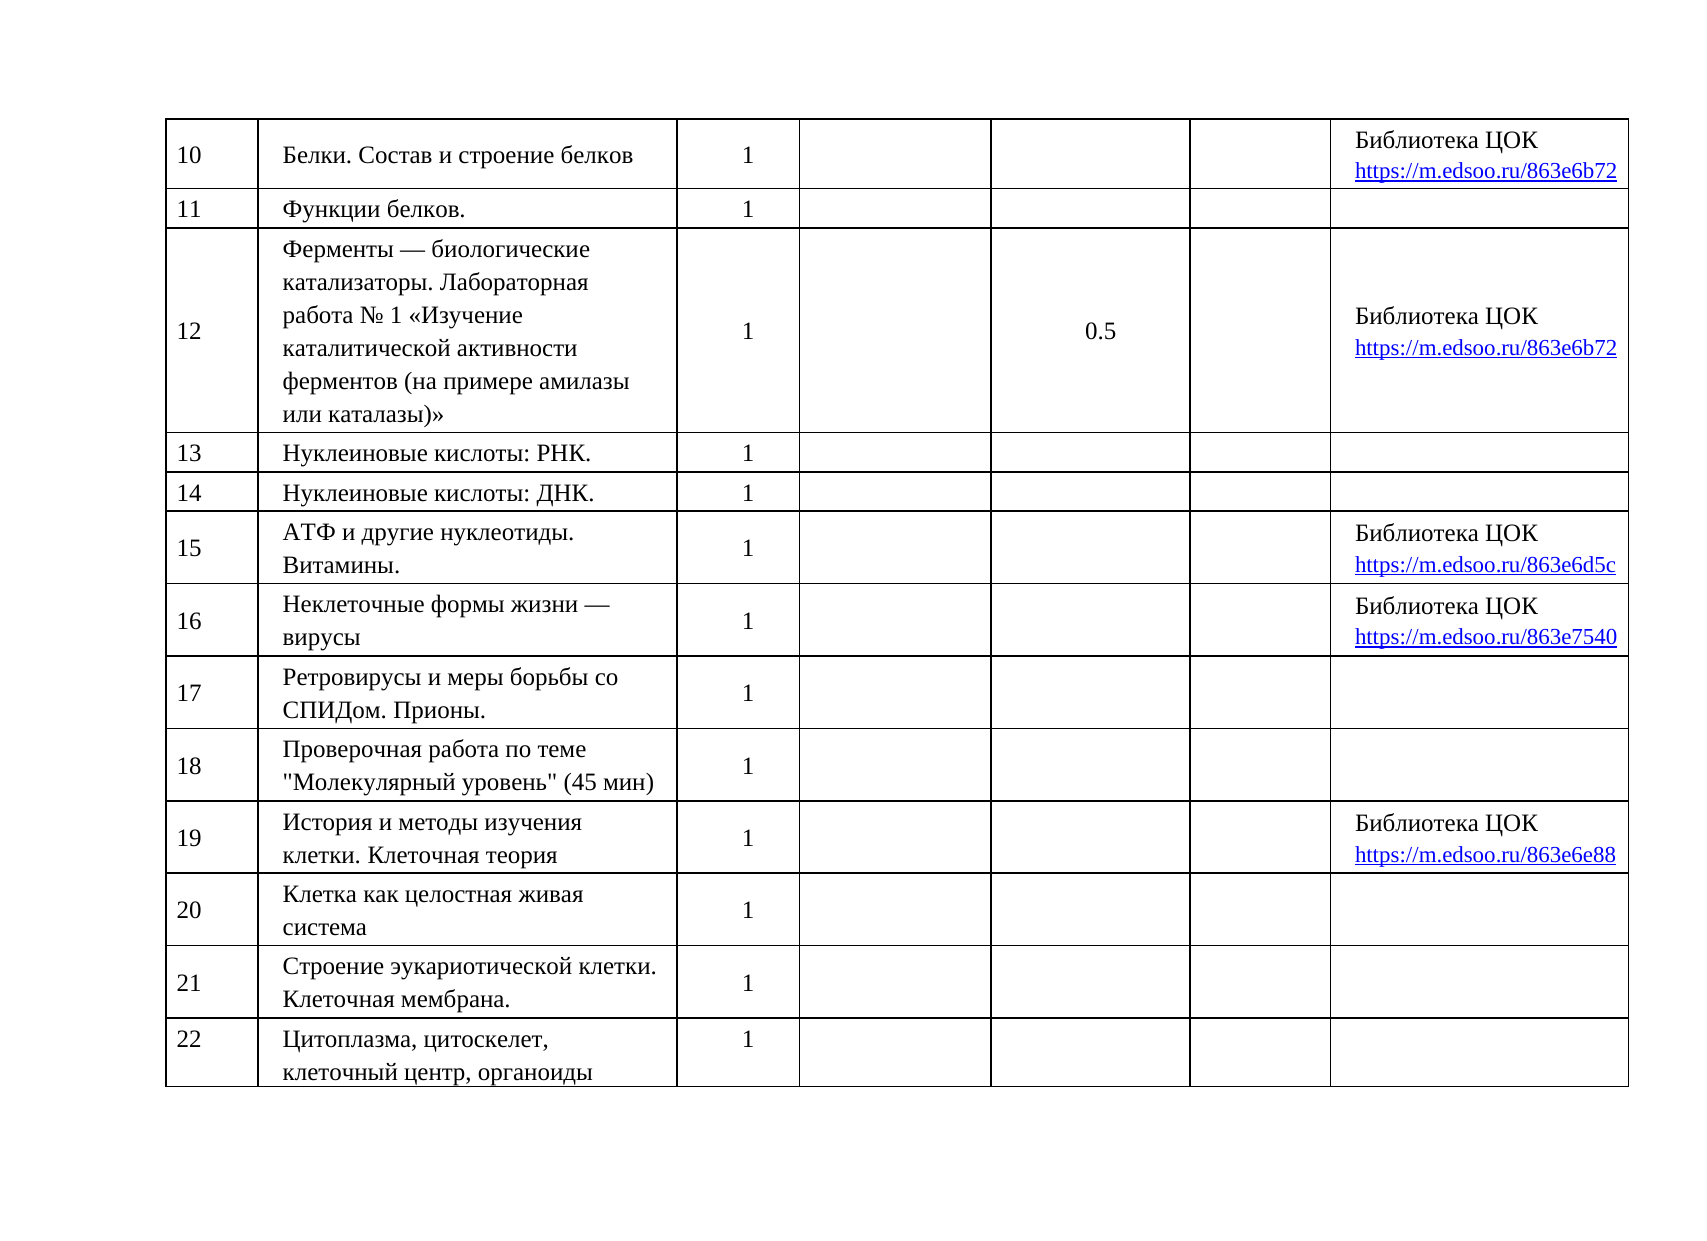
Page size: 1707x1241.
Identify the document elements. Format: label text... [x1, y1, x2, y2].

table_cell 1 [678, 802, 799, 872]
table_cell [992, 874, 1189, 945]
table_cell 15 [167, 512, 257, 583]
table_cell 18 [167, 729, 257, 800]
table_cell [259, 1019, 676, 1086]
table_cell [1331, 433, 1628, 471]
table_cell [800, 874, 990, 945]
table_cell [800, 946, 990, 1017]
table_cell [800, 729, 990, 800]
table_cell Нуклеиновые кислоты: ДНК. [259, 473, 676, 510]
table_cell [992, 433, 1189, 471]
table_cell [992, 946, 1189, 1017]
table_cell 1 [678, 512, 799, 583]
table_cell Библиотека ЦОК https://m.edsoo.ru/863e6b72 [1331, 229, 1628, 432]
table_cell [1191, 657, 1330, 727]
table_cell [992, 1019, 1189, 1086]
table_cell 17 [167, 657, 257, 727]
table_cell [1191, 946, 1330, 1017]
table_cell [992, 802, 1189, 872]
table_cell [800, 433, 990, 471]
table_cell [1191, 433, 1330, 471]
table_cell [800, 229, 990, 432]
table_cell [1191, 473, 1330, 510]
table_cell 1 [678, 120, 799, 188]
table_cell [992, 584, 1189, 655]
table_cell 1 [678, 657, 799, 727]
table_cell 1 [678, 433, 799, 471]
table_cell 19 [167, 802, 257, 872]
table_cell [800, 512, 990, 583]
table_cell Библиотека ЦОК https://m.edsoo.ru/863e6b72 [1331, 120, 1628, 188]
table_cell Ферменты — биологические катализаторы. Лабораторная работа № 1 «Изучение каталитической активности ферментов (на примере амилазы или каталазы)» [259, 229, 676, 432]
table_cell 10 [167, 120, 257, 188]
table_cell Библиотека ЦОК https://m.edsoo.ru/863e6e88 [1331, 802, 1628, 872]
table_cell 14 [167, 473, 257, 510]
table_cell [800, 802, 990, 872]
table_cell [800, 584, 990, 655]
table_cell [800, 473, 990, 510]
table_cell 1 [678, 584, 799, 655]
table_cell [1191, 584, 1330, 655]
table_cell Неклеточные формы жизни — вирусы [259, 584, 676, 655]
table_cell Белки. Состав и строение белков [259, 120, 676, 188]
table_cell 20 [167, 874, 257, 945]
table_cell [1191, 729, 1330, 800]
table_cell Ретровирусы и меры борьбы со СПИДом. Прионы. [259, 657, 676, 727]
table_cell 21 [167, 946, 257, 1017]
table_cell [800, 1019, 990, 1086]
table_cell [800, 189, 990, 227]
table_cell 1 [678, 874, 799, 945]
table_cell [992, 729, 1189, 800]
table_cell [1331, 189, 1628, 227]
table_cell 1 [678, 473, 799, 510]
table_cell [1191, 120, 1330, 188]
table_cell История и методы изучения клетки. Клеточная теория [259, 802, 676, 872]
table_cell АТФ и другие нуклеотиды. Витамины. [259, 512, 676, 583]
table_cell Библиотека ЦОК https://m.edsoo.ru/863e7540 [1331, 584, 1628, 655]
table_cell 1 [678, 229, 799, 432]
table_cell 22 [167, 1019, 257, 1086]
table_cell 1 [678, 946, 799, 1017]
table_cell [1191, 512, 1330, 583]
table_cell [800, 120, 990, 188]
table_cell 16 [167, 584, 257, 655]
table_cell Функции белков. [259, 189, 676, 227]
table_cell [1331, 473, 1628, 510]
table_cell [1191, 1019, 1330, 1086]
table_cell [1331, 657, 1628, 727]
table_cell Нуклеиновые кислоты: РНК. [259, 433, 676, 471]
table_cell Клетка как целостная живая система [259, 874, 676, 945]
table_cell Проверочная работа по теме "Молекулярный уровень" (45 мин) [259, 729, 676, 800]
table_cell 0.5 [992, 229, 1189, 432]
table_cell 1 [678, 189, 799, 227]
table_cell [992, 512, 1189, 583]
table_cell [1191, 874, 1330, 945]
table_cell [992, 657, 1189, 727]
table_cell 13 [167, 433, 257, 471]
table_cell 11 [167, 189, 257, 227]
table_cell [1331, 729, 1628, 800]
table_cell 1 [678, 729, 799, 800]
table_cell 1 [678, 1019, 799, 1086]
table_cell [992, 189, 1189, 227]
table_cell [992, 120, 1189, 188]
table_cell [1331, 1019, 1628, 1086]
table_cell [1331, 874, 1628, 945]
table_cell [1191, 802, 1330, 872]
table_cell 12 [167, 229, 257, 432]
table_cell Строение эукариотической клетки. Клеточная мембрана. [259, 946, 676, 1017]
table_cell [1331, 946, 1628, 1017]
table_cell [800, 657, 990, 727]
table_cell [1191, 229, 1330, 432]
table_cell Библиотека ЦОК https://m.edsoo.ru/863e6d5c [1331, 512, 1628, 583]
table_cell [1191, 189, 1330, 227]
table_cell [992, 473, 1189, 510]
